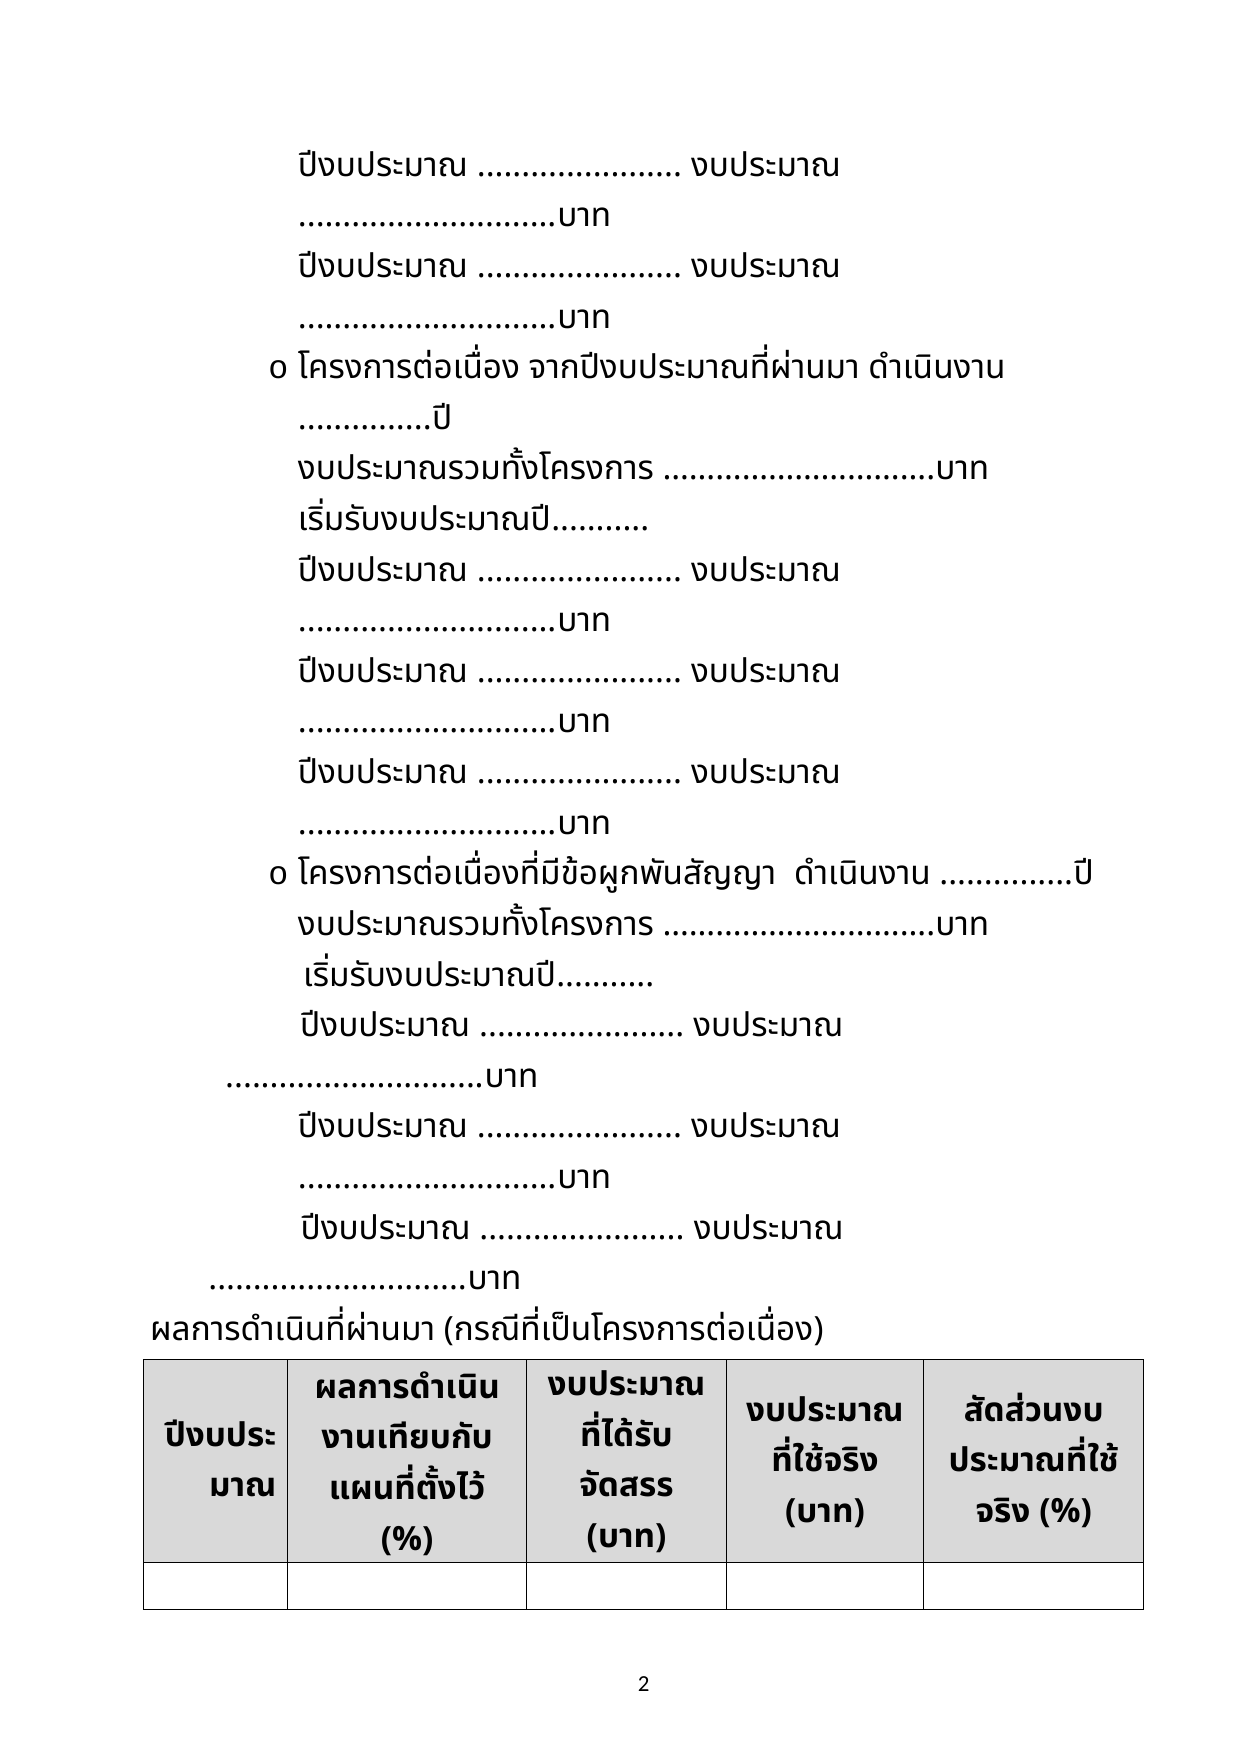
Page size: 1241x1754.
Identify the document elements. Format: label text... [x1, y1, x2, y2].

table_header งบประมาณที่ได้รับจัดสรร (บาท) [527, 1360, 726, 1562]
text ปีงบประมาณ ....................... งบประมาณ .............................บาท [298, 545, 1137, 647]
table_cell [527, 1563, 726, 1609]
text งบประมาณรวมทั้งโครงการ ………………………….บาท [298, 900, 1137, 950]
table_cell [727, 1563, 923, 1609]
table_cell [924, 1563, 1143, 1609]
text ปีงบประมาณ ....................... งบประมาณ .............................บาท [298, 647, 1137, 748]
table_cell [288, 1563, 526, 1609]
text ปีงบประมาณ ....................... งบประมาณ .............................บาท [208, 1203, 1137, 1305]
list โครงการต่อเนื่องที่มีข้อผูกพันสัญญา ดำเนินงาน ...............ปี [268, 849, 1137, 900]
text เริ่มรับงบประมาณปี........... [193, 950, 1137, 1001]
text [298, 141, 1137, 242]
table_header ปีงบประมาณ [144, 1360, 287, 1562]
table_header งบประมาณที่ใช้จริง (บาท) [727, 1360, 923, 1562]
table_header ผลการดำเนินงานเทียบกับแผนที่ตั้งไว้ (%) [288, 1360, 526, 1562]
table_cell [144, 1563, 287, 1609]
text เริ่มรับงบประมาณปี........... [298, 495, 1137, 545]
text ผลการดำเนินที่ผ่านมา (กรณีที่เป็นโครงการต่อเนื่อง) [150, 1305, 1137, 1355]
text ปีงบประมาณ ....................... งบประมาณ .............................บาท [225, 1001, 1137, 1102]
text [298, 242, 1137, 343]
text ปีงบประมาณ ....................... งบประมาณ .............................บาท [298, 748, 1137, 849]
text งบประมาณรวมทั้งโครงการ ………………………….บาท [223, 444, 1137, 495]
table_header สัดส่วนงบประมาณที่ใช้จริง (%) [924, 1360, 1143, 1562]
list โครงการต่อเนื่อง จากปีงบประมาณที่ผ่านมา ดำเนินงาน ...............ปี [268, 343, 1137, 444]
text ปีงบประมาณ ....................... งบประมาณ .............................บาท [298, 1102, 1137, 1203]
